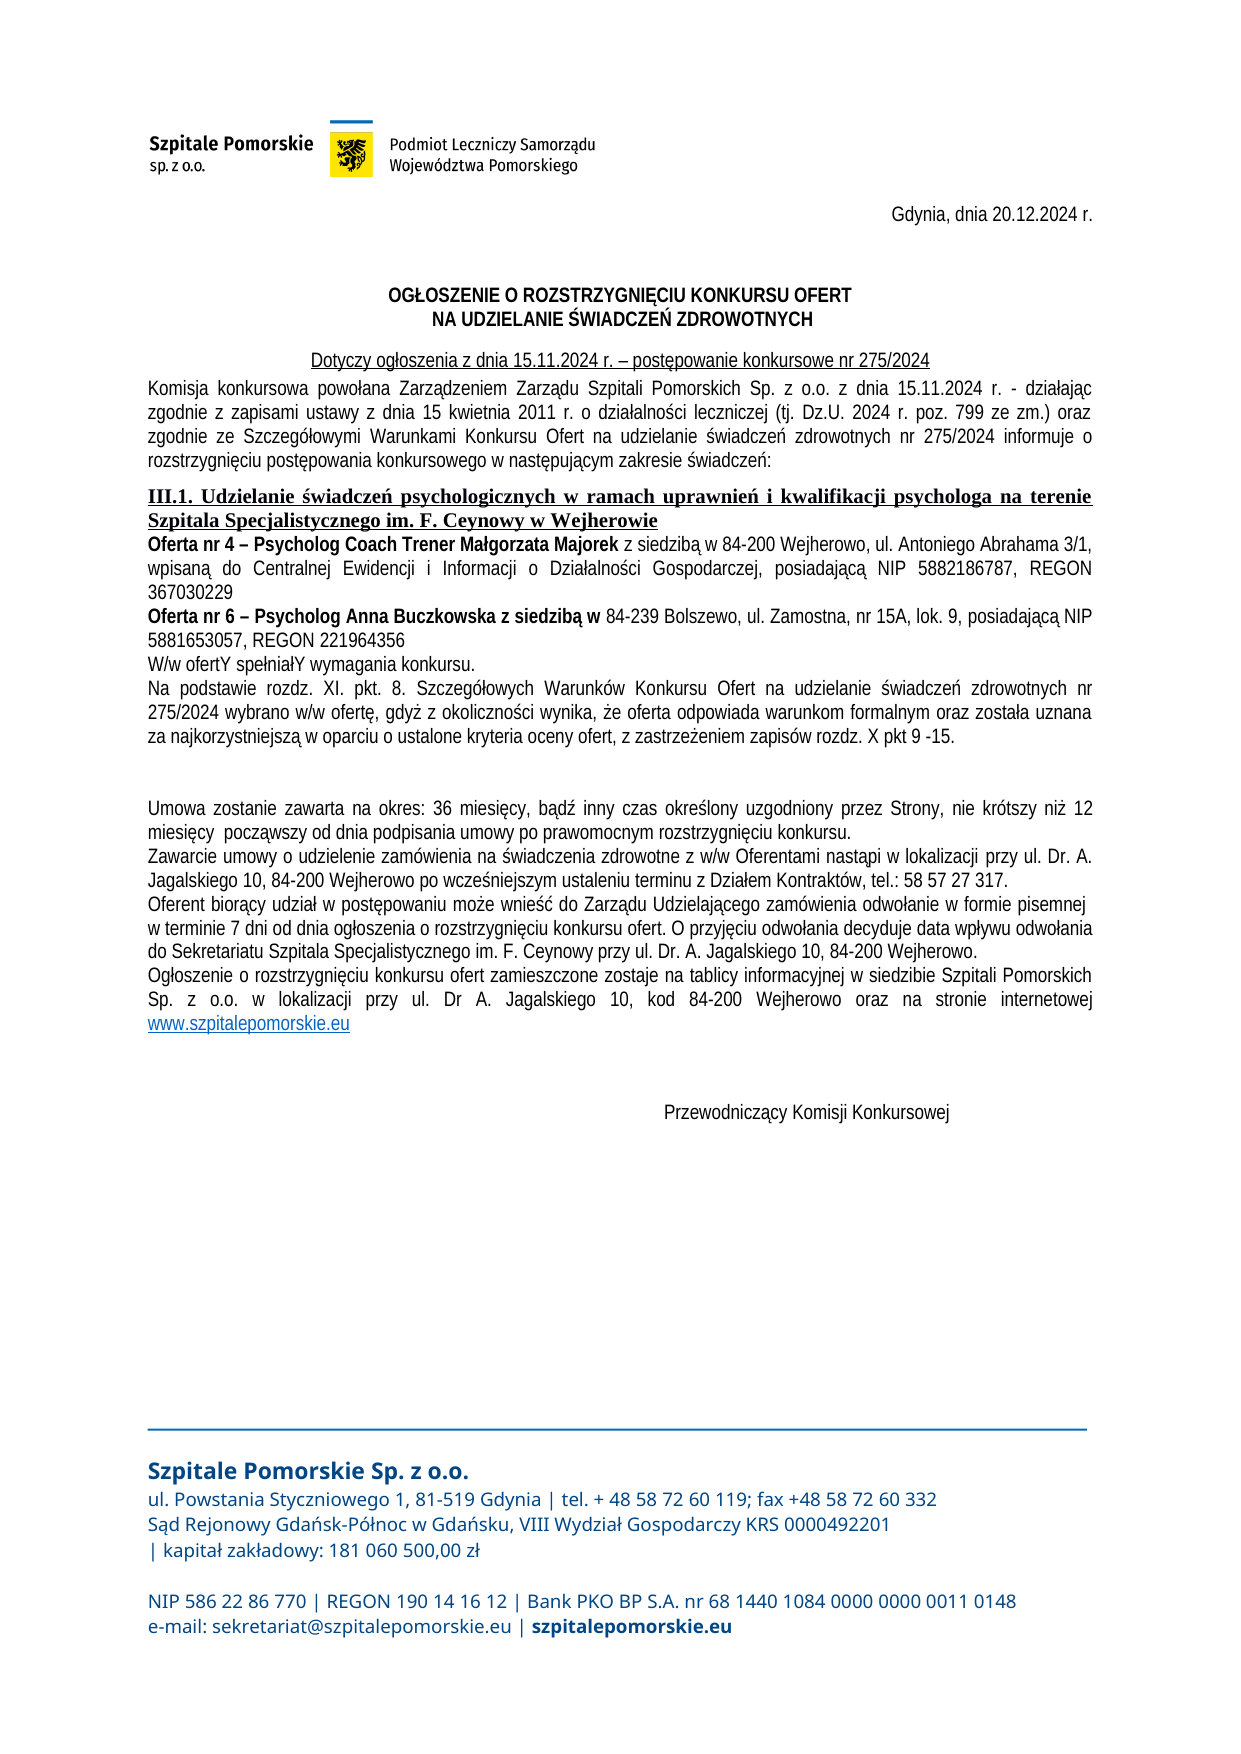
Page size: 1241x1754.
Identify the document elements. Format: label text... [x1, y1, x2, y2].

text Na podstawie rozdz. XI. pkt. 8. Szczegółowych Warunków Konkursu Ofert na udzielanie świadczeń zdrowotnych nr 275/2024 wybrano w/w ofertę, gdyż z okoliczności wynika, że oferta odpowiada warunkom formalnym oraz została uznana za najkorzystniejszą w oparciu o ustalone kryteria oceny ofert, z zastrzeżeniem zapisów rozdz. X pkt 9 -15. [148, 676, 1093, 748]
text Komisja konkursowa powołana Zarządzeniem Zarządu Szpitali Pomorskich Sp. z o.o. z dnia 15.11.2024 r. - działając zgodnie z zapisami ustawy z dnia 15 kwietnia 2011 r. o działalności leczniczej (tj. Dz.U. 2024 r. poz. 799 ze zm.) oraz zgodnie ze Szczegółowymi Warunkami Konkursu Ofert na udzielanie świadczeń zdrowotnych nr 275/2024 informuje o rozstrzygnięciu postępowania konkursowego w następującym zakresie świadczeń: [148, 376, 1093, 472]
text Zawarcie umowy o udzielenie zamówienia na świadczenia zdrowotne z w/w Oferentami nastąpi w lokalizacji przy ul. Dr. A. Jagalskiego 10, 84-200 Wejherowo po wcześniejszym ustaleniu terminu z Działem Kontraktów, tel.: 58 57 27 317. [148, 844, 1093, 892]
text Dotyczy ogłoszenia z dnia 15.11.2024 r. – postępowanie konkursowe nr 275/2024 [148, 348, 1093, 372]
text OGŁOSZENIE O ROZSTRZYGNIĘCIU KONKURSU OFERT NA UDZIELANIE ŚWIADCZEŃ ZDROWOTNYCH [148, 283, 1093, 331]
text Przewodniczący Komisji Konkursowej [148, 1100, 1093, 1124]
text Oferta nr 6 – Psycholog Anna Buczkowska z siedzibą w 84-239 Bolszewo, ul. Zamostna, nr 15A, lok. 9, posiadającą NIP 5881653057, REGON 221964356 [148, 604, 1093, 652]
text Ogłoszenie o rozstrzygnięciu konkursu ofert zamieszczone zostaje na tablicy informacyjnej w siedzibie Szpitali Pomorskich Sp. z o.o. w lokalizacji przy ul. Dr A. Jagalskiego 10, kod 84-200 Wejherowo oraz na stronie internetowej www.szpitalepomorskie.eu [148, 963, 1093, 1035]
text III.1. Udzielanie świadczeń psychologicznych w ramach uprawnień i kwalifikacji psychologa na terenie Szpitala Specjalistycznego im. F. Ceynowy w Wejherowie [148, 506, 1093, 532]
text III.1. Udzielanie świadczeń psychologicznych w ramach uprawnień i kwalifikacji psychologa na terenie Szpitala Specjalistycznego im. F. Ceynowy w Wejherowie [148, 484, 1093, 505]
text Oferta nr 4 – Psycholog Coach Trener Małgorzata Majorek z siedzibą w 84-200 Wejherowo, ul. Antoniego Abrahama 3/1, wpisaną do Centralnej Ewidencji i Informacji o Działalności Gospodarczej, posiadającą NIP 5882186787, REGON 367030229 [148, 532, 1093, 604]
text Oferent biorący udział w postępowaniu może wnieść do Zarządu Udzielającego zamówienia odwołanie w formie pisemnej w terminie 7 dni od dnia ogłoszenia o rozstrzygnięciu konkursu ofert. O przyjęciu odwołania decyduje data wpływu odwołania do Sekretariatu Szpitala Specjalistycznego im. F. Ceynowy przy ul. Dr. A. Jagalskiego 10, 84-200 Wejherowo. [148, 892, 1093, 963]
text Umowa zostanie zawarta na okres: 36 miesięcy, bądź inny czas określony uzgodniony przez Strony, nie krótszy niż 12 miesięcy począwszy od dnia podpisania umowy po prawomocnym rozstrzygnięciu konkursu. [148, 796, 1093, 844]
text W/w ofertY spełniałY wymagania konkursu. [148, 652, 1093, 676]
text Gdynia, dnia 20.12.2024 r. [148, 202, 1093, 226]
picture [147, 118, 596, 178]
